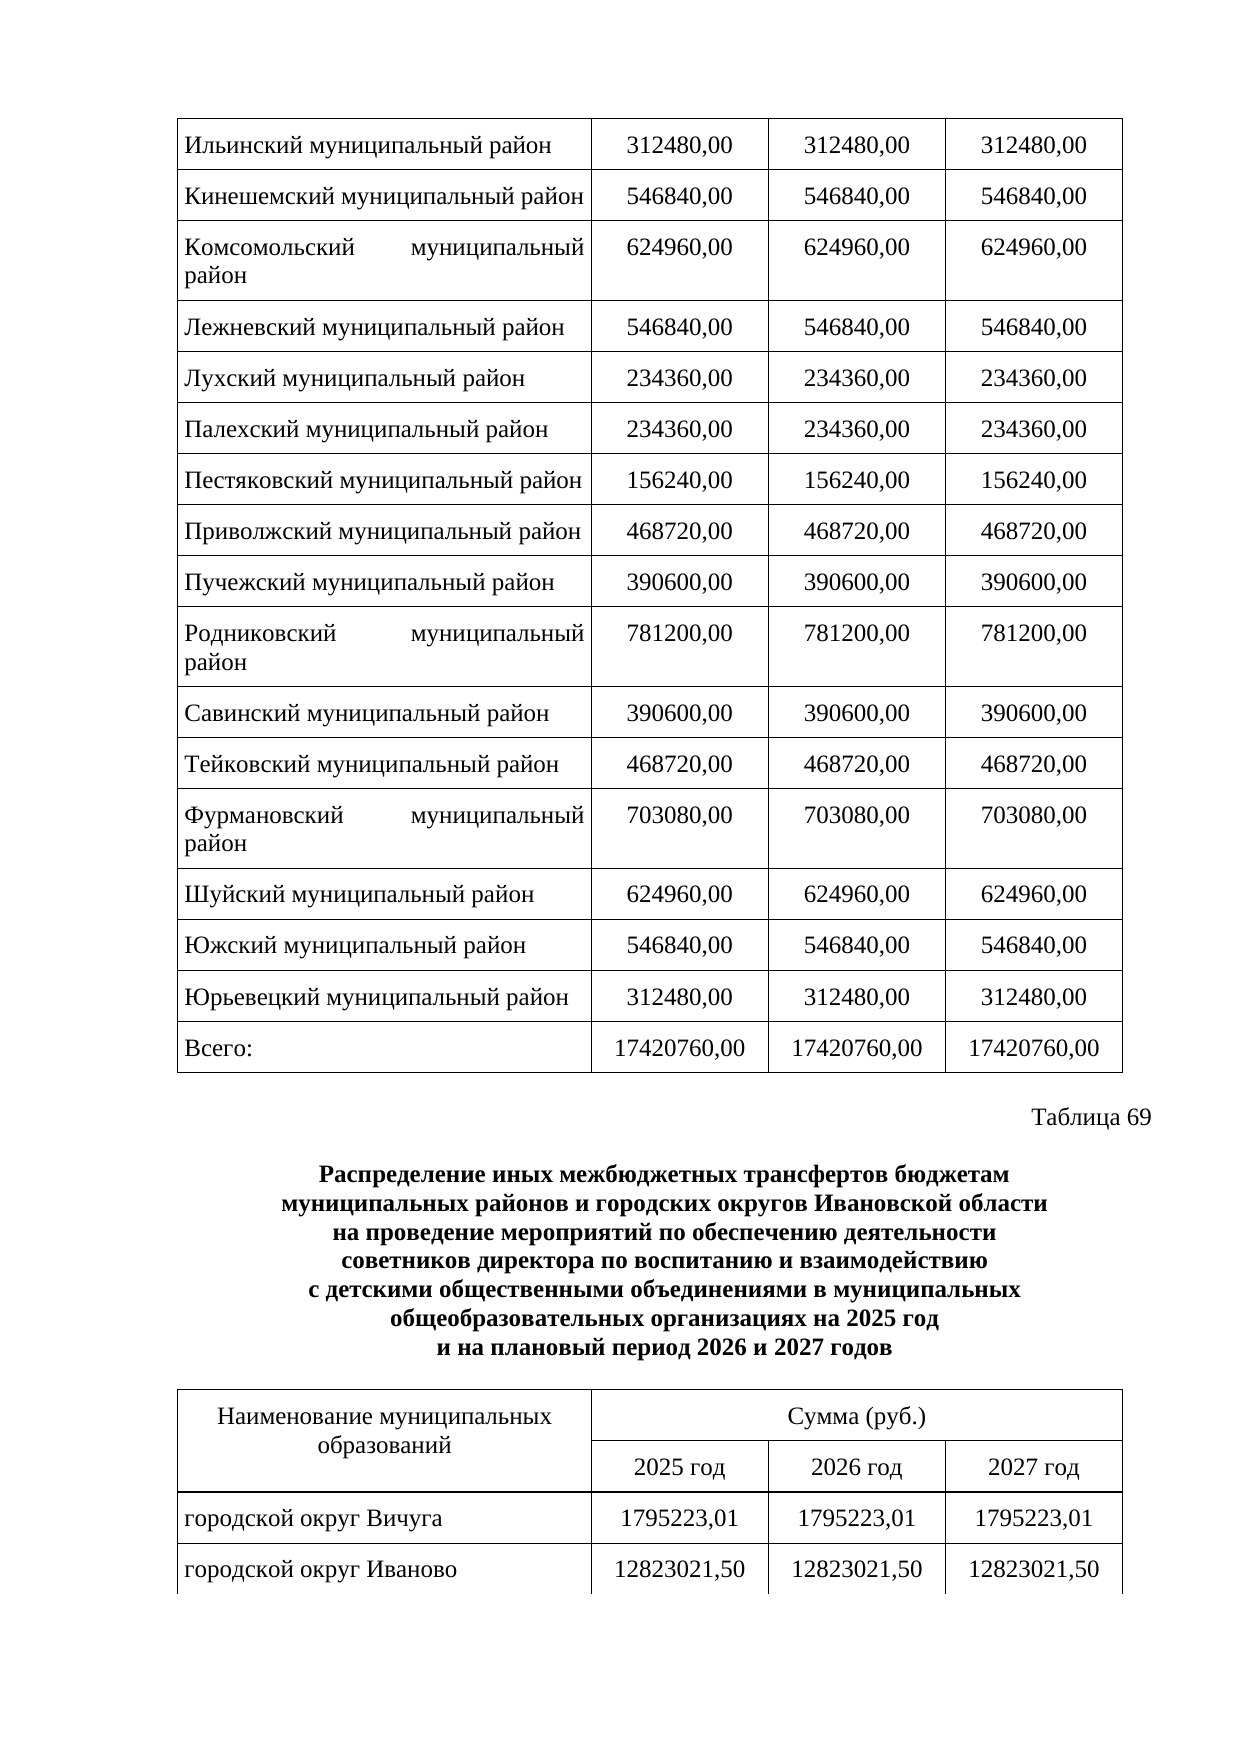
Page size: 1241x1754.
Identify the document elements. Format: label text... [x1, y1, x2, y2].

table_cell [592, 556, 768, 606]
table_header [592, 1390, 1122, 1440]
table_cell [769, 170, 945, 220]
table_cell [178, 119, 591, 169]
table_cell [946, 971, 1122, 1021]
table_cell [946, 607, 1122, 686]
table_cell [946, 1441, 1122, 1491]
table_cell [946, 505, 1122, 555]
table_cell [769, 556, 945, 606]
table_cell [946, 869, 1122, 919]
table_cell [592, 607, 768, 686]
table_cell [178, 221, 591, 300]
title советников директора по воспитанию и взаимодействию [177, 1246, 1152, 1274]
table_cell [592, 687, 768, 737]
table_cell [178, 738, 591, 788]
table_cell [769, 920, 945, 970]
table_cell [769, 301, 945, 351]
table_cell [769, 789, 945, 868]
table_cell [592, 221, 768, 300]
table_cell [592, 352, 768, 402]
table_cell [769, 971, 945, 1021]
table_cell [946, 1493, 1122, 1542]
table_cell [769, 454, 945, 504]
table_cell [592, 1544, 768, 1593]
title с детскими общественными объединениями в муниципальных [177, 1274, 1152, 1303]
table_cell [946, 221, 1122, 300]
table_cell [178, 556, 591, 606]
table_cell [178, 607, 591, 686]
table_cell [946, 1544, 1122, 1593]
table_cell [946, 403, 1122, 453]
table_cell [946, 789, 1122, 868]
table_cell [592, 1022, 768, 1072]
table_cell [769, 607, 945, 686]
title Распределение иных межбюджетных трансфертов бюджетам [177, 1159, 1152, 1188]
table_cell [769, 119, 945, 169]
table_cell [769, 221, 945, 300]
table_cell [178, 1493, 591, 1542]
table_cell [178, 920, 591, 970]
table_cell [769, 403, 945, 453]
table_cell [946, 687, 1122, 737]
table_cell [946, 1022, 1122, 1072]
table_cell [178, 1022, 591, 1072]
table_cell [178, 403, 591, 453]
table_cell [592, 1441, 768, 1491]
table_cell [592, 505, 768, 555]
title на проведение мероприятий по обеспечению деятельности [177, 1217, 1152, 1246]
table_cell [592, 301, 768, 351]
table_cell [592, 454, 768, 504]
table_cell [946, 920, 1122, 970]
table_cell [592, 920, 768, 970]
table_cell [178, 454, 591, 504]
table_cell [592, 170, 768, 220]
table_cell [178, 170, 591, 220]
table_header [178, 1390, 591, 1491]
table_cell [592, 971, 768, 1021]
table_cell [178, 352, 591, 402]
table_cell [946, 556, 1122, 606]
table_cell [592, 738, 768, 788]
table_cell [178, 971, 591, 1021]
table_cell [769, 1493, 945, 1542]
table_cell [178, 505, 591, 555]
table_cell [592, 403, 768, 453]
title общеобразовательных организациях на 2025 год [177, 1303, 1152, 1332]
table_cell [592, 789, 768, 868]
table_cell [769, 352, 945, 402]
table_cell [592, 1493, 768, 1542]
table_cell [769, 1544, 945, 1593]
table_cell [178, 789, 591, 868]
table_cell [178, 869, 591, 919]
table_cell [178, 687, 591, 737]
title и на плановый период 2026 и 2027 годов [177, 1332, 1152, 1361]
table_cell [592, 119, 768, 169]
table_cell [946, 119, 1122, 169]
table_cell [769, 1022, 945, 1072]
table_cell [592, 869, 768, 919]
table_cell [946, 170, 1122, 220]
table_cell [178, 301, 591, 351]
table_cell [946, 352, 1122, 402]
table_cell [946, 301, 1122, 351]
text Таблица 69 [177, 1102, 1152, 1131]
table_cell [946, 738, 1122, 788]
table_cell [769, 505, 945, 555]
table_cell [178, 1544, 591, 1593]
title муниципальных районов и городских округов Ивановской области [177, 1188, 1152, 1217]
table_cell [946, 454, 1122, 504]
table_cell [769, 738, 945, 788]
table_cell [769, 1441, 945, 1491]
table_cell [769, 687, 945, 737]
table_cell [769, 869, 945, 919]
